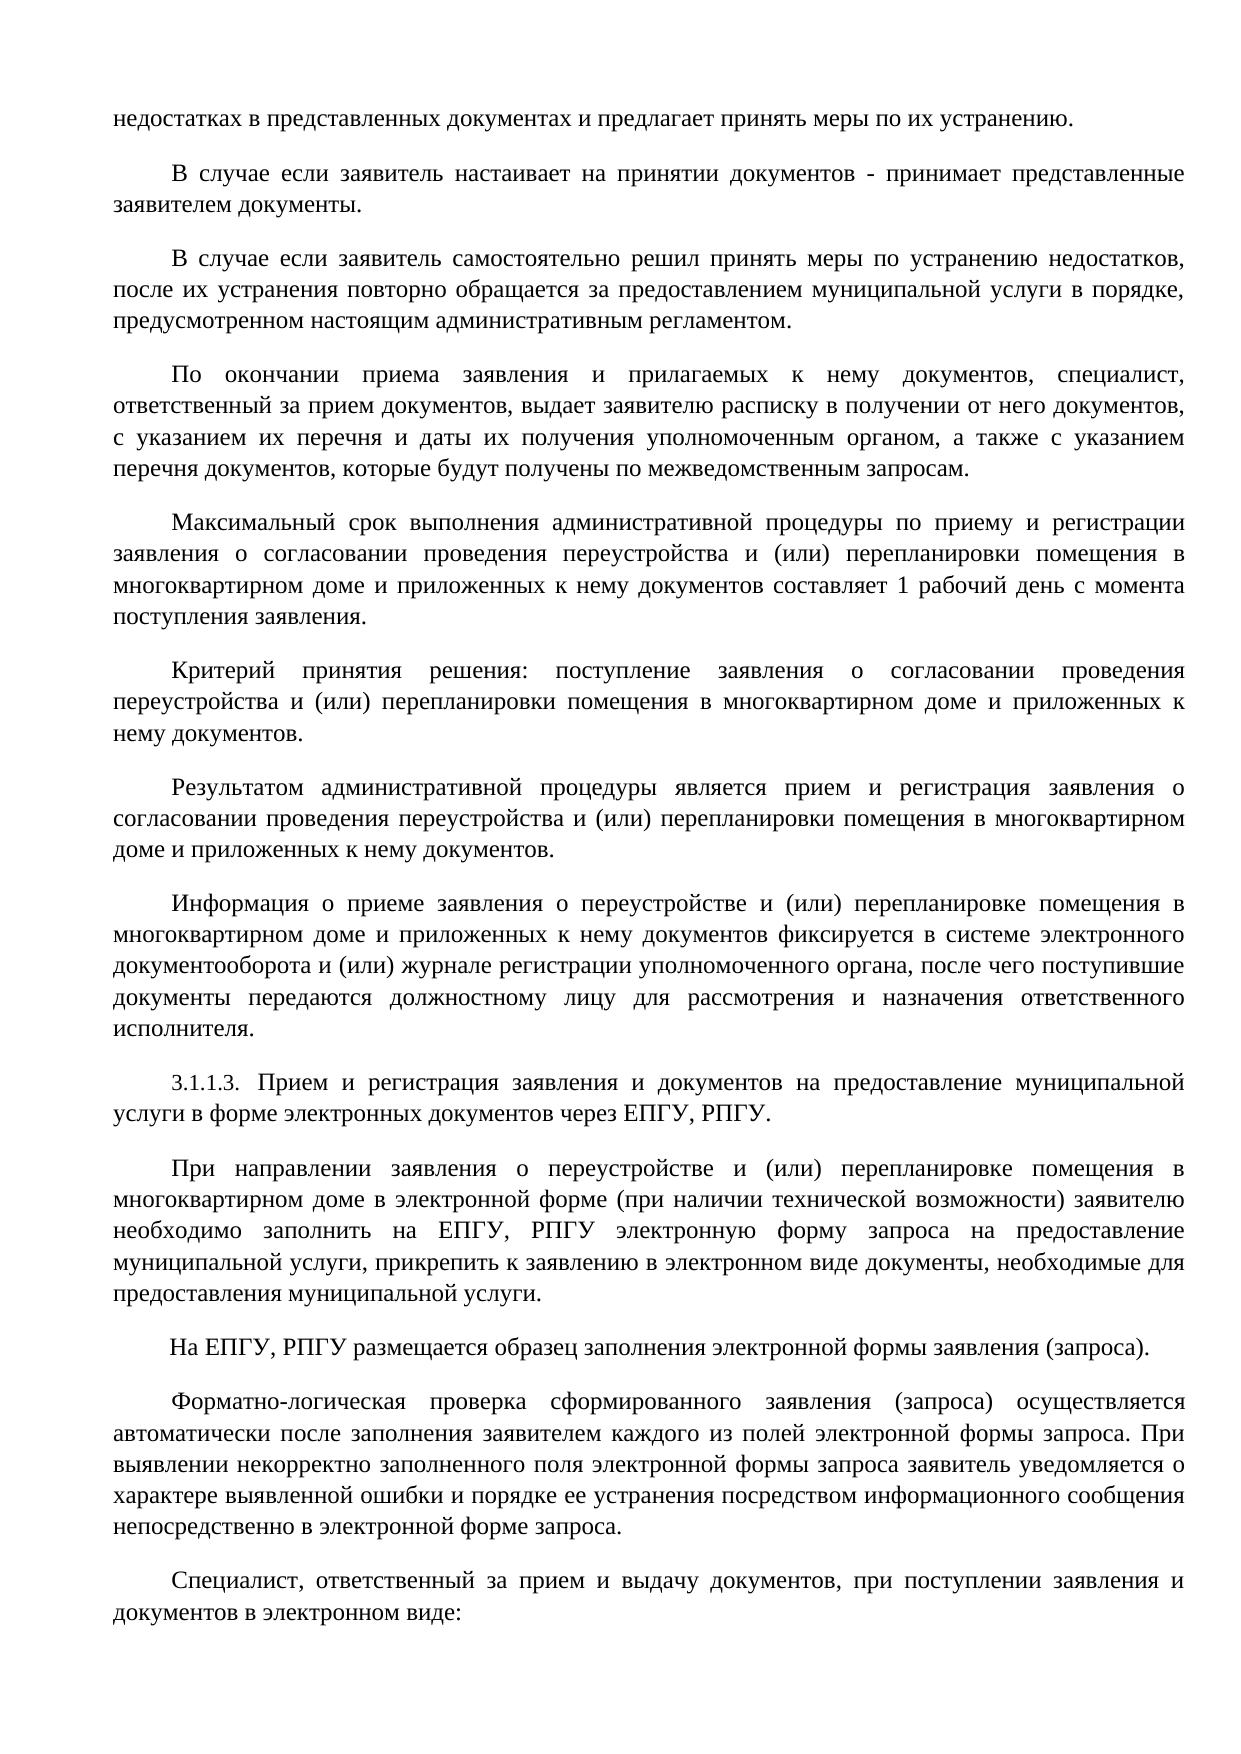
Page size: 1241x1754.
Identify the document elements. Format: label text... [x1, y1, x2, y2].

text При направлении заявления о переустройстве и (или) перепланировке помещения в многоквартирном доме в электронной форме (при наличии технической возможности) заявителю необходимо заполнить на ЕПГУ, РПГУ электронную форму запроса на предоставление муниципальной услуги, прикрепить к заявлению в электронном виде документы, необходимые для предоставления муниципальной услуги. [113, 1153, 1186, 1307]
text В случае если заявитель самостоятельно решил принять меры по устранению недостатков, после их устранения повторно обращается за предоставлением муниципальной услуги в порядке, предусмотренном настоящим административным регламентом. [113, 243, 1186, 334]
text По окончании приема заявления и прилагаемых к нему документов, специалист, ответственный за прием документов, выдает заявителю расписку в получении от него документов, с указанием их перечня и даты их получения уполномоченным органом, а также с указанием перечня документов, которые будут получены по межведомственным запросам. [113, 359, 1186, 482]
list Прием и регистрация заявления и документов на предоставление муниципальной услуги в форме электронных документов через ЕПГУ, РПГУ. [113, 1067, 1186, 1127]
text Информация о приеме заявления о переустройстве и (или) перепланировке помещения в многоквартирном доме и приложенных к нему документов фиксируется в системе электронного документооборота и (или) журнале регистрации уполномоченного органа, после чего поступившие документы передаются должностному лицу для рассмотрения и назначения ответственного исполнителя. [113, 888, 1186, 1042]
text Форматно-логическая проверка сформированного заявления (запроса) осуществляется автоматически после заполнения заявителем каждого из полей электронной формы запроса. При выявлении некорректно заполненного поля электронной формы запроса заявитель уведомляется о характере выявленной ошибки и порядке ее устранения посредством информационного сообщения непосредственно в электронной форме запроса. [113, 1386, 1186, 1540]
text В случае если заявитель настаивает на принятии документов - принимает представленные заявителем документы. [113, 158, 1186, 217]
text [113, 103, 1186, 132]
text Критерий принятия решения: поступление заявления о согласовании проведения переустройства и (или) перепланировки помещения в многоквартирном доме и приложенных к нему документов. [113, 655, 1186, 746]
text Результатом административной процедуры является прием и регистрация заявления о согласовании проведения переустройства и (или) перепланировки помещения в многоквартирном доме и приложенных к нему документов. [113, 772, 1186, 863]
text На ЕПГУ, РПГУ размещается образец заполнения электронной формы заявления (запроса). [113, 1332, 1186, 1361]
text Максимальный срок выполнения административной процедуры по приему и регистрации заявления о согласовании проведения переустройства и (или) перепланировки помещения в многоквартирном доме и приложенных к нему документов составляет 1 рабочий день с момента поступления заявления. [113, 507, 1186, 630]
text Специалист, ответственный за прием и выдачу документов, при поступлении заявления и документов в электронном виде: [113, 1566, 1186, 1626]
